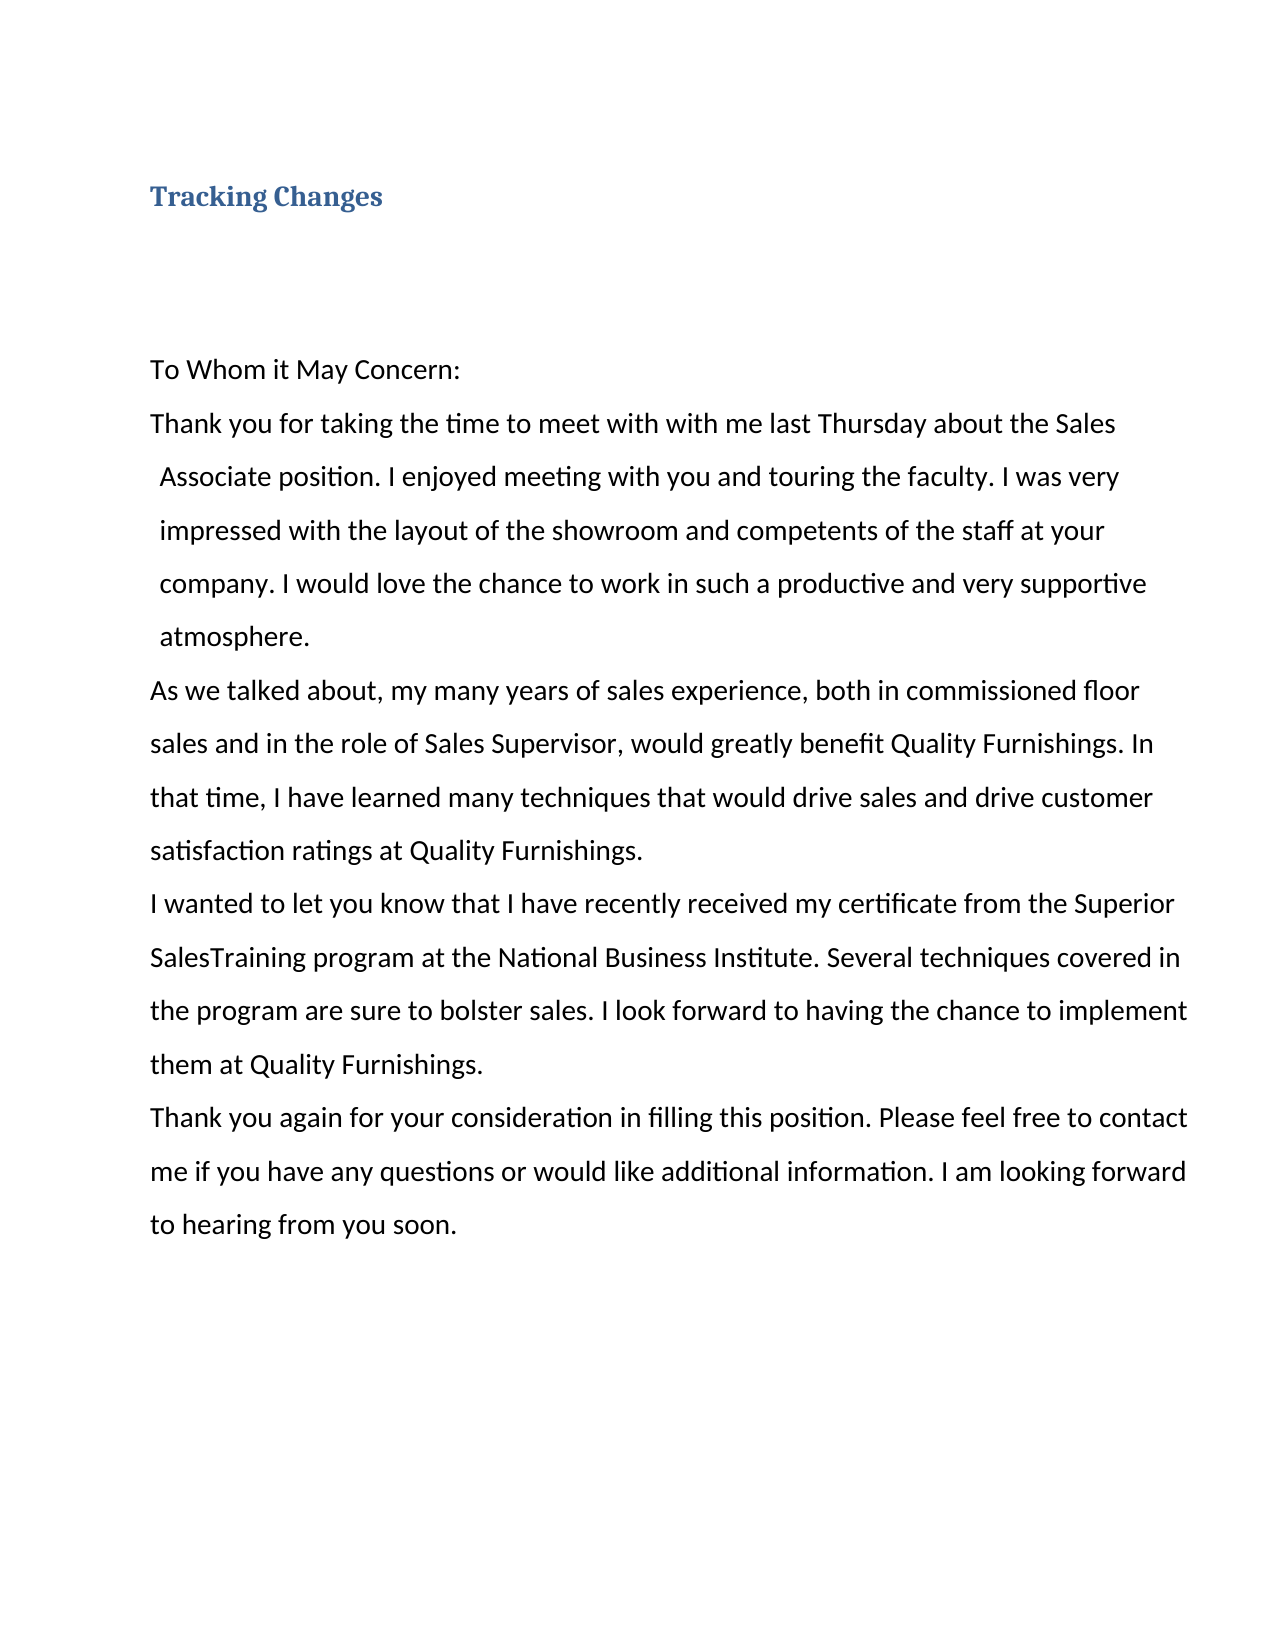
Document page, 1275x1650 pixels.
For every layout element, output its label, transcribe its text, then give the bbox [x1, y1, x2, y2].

text As we talked about, my many years of sales experience, both in commissioned floor sales and in the role of Sales Supervisor, would greatly benefit Quality Furnishings. In that time, I have learned many techniques that would drive sales and drive customer satisfaction ratings at Quality Furnishings. [150, 672, 1200, 868]
text Thank you again for your consideration in filling this position. Please feel free to contact me if you have any questions or would like additional information. I am looking forward to hearing from you soon. [150, 1099, 1200, 1242]
text I wanted to let you know that I have recently received my certificate from the Superior SalesTraining program at the National Business Institute. Several techniques covered in the program are sure to bolster sales. I look forward to having the chance to implement them at Quality Furnishings. [150, 886, 1200, 1082]
text Thank you for taking the time to meet with with me last Thursday about the Sales Associate position. I enjoyed meeting with you and touring the faculty. I was very impressed with the layout of the showroom and competents of the staff at your company. I would love the chance to work in such a productive and very supportive atmosphere. [150, 405, 1200, 654]
text To Whom it May Concern: [150, 351, 1200, 387]
subtitle Tracking Changes [150, 180, 1200, 214]
